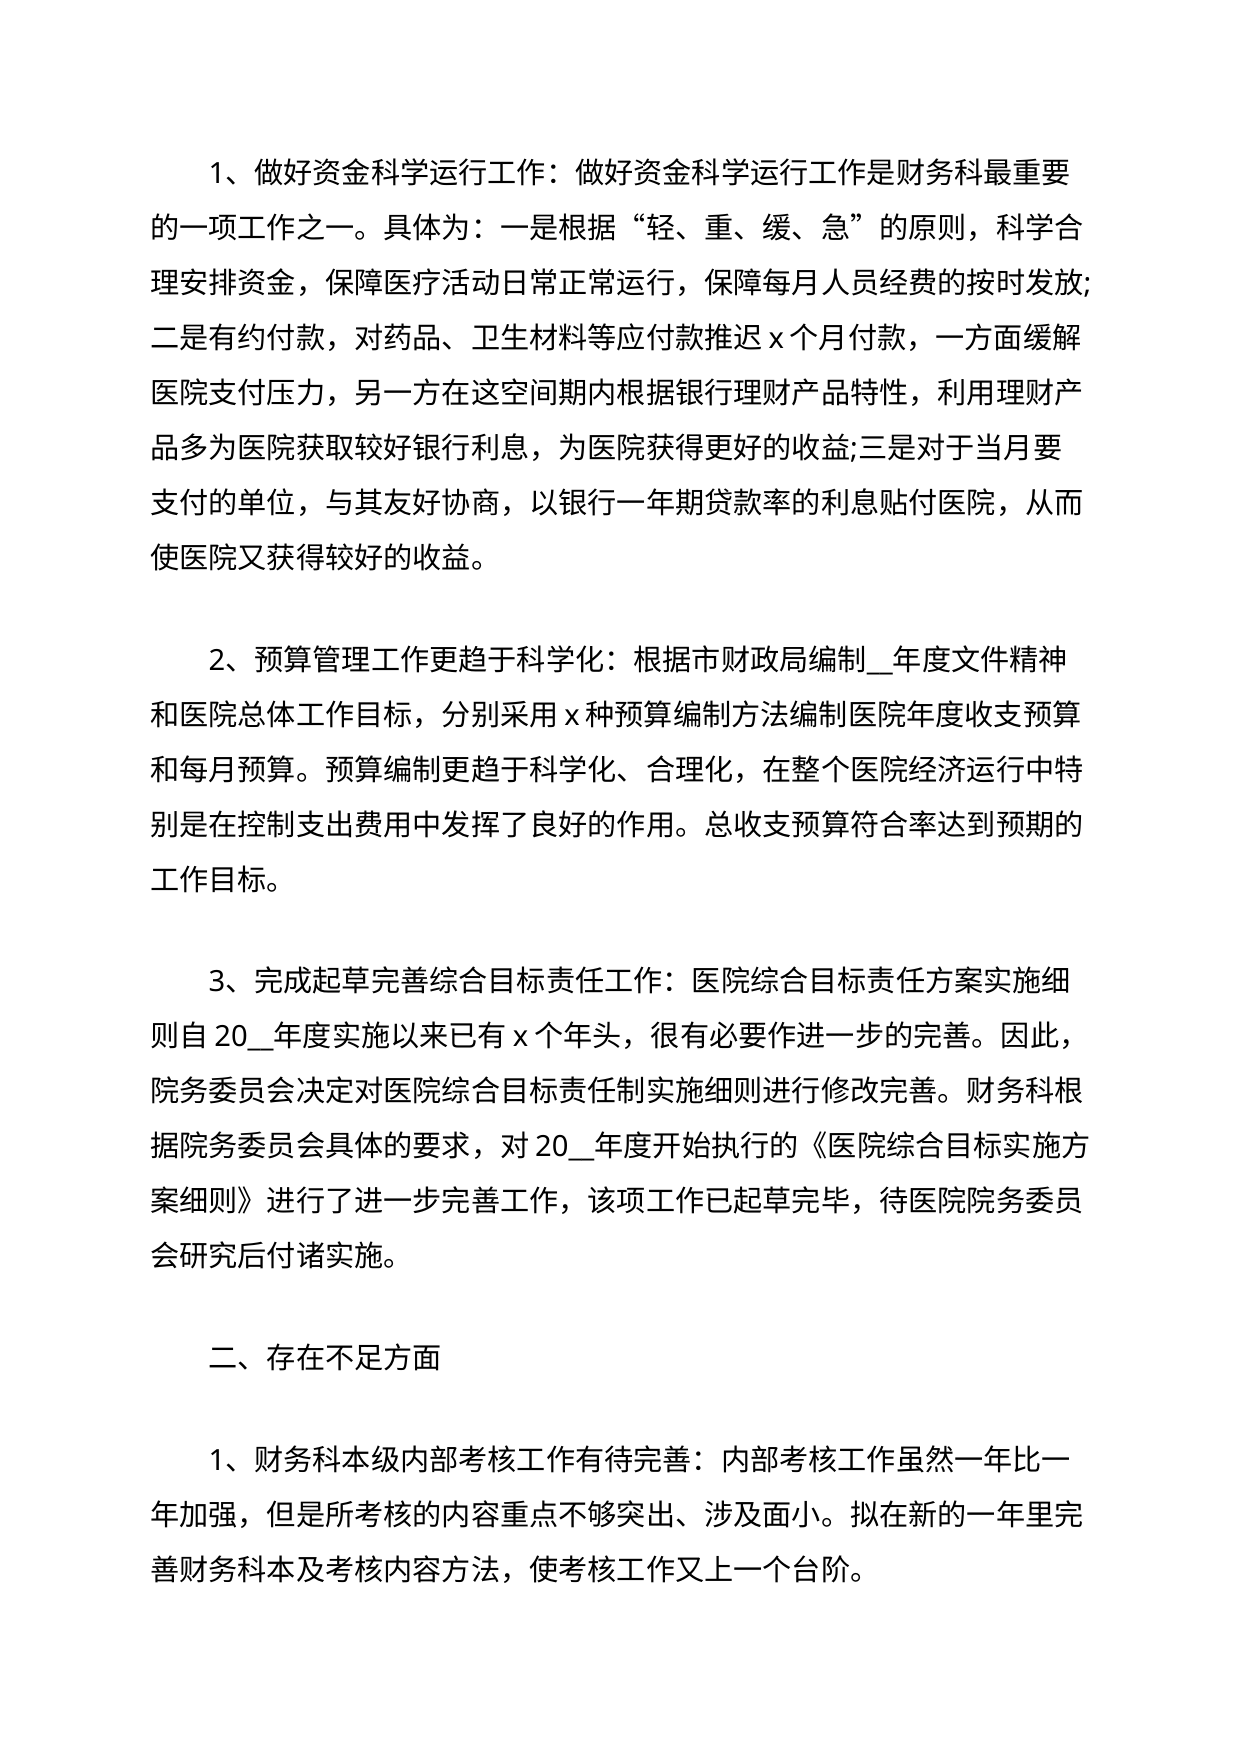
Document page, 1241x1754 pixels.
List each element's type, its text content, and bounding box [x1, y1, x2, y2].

text 3、完成起草完善综合目标责任工作：医院综合目标责任方案实施细则自20__年度实施以来已有x个年头，很有必要作进一步的完善。因此，院务委员会决定对医院综合目标责任制实施细则进行修改完善。财务科根据院务委员会具体的要求，对20__年度开始执行的《医院综合目标实施方案细则》进行了进一步完善工作，该项工作已起草完毕，待医院院务委员会研究后付诸实施。 [150, 958, 1090, 1275]
text 二、存在不足方面 [150, 1334, 1090, 1377]
text 1、做好资金科学运行工作：做好资金科学运行工作是财务科最重要的一项工作之一。具体为：一是根据“轻、重、缓、急”的原则，科学合理安排资金，保障医疗活动日常正常运行，保障每月人员经费的按时发放;二是有约付款，对药品、卫生材料等应付款推迟x个月付款，一方面缓解医院支付压力，另一方在这空间期内根据银行理财产品特性，利用理财产品多为医院获取较好银行利息，为医院获得更好的收益;三是对于当月要支付的单位，与其友好协商，以银行一年期贷款率的利息贴付医院，从而使医院又获得较好的收益。 [150, 150, 1090, 577]
text 1、财务科本级内部考核工作有待完善：内部考核工作虽然一年比一年加强，但是所考核的内容重点不够突出、涉及面小。拟在新的一年里完善财务科本及考核内容方法，使考核工作又上一个台阶。 [150, 1436, 1090, 1588]
text 2、预算管理工作更趋于科学化：根据市财政局编制__年度文件精神和医院总体工作目标，分别采用x种预算编制方法编制医院年度收支预算和每月预算。预算编制更趋于科学化、合理化，在整个医院经济运行中特别是在控制支出费用中发挥了良好的作用。总收支预算符合率达到预期的工作目标。 [150, 636, 1090, 898]
